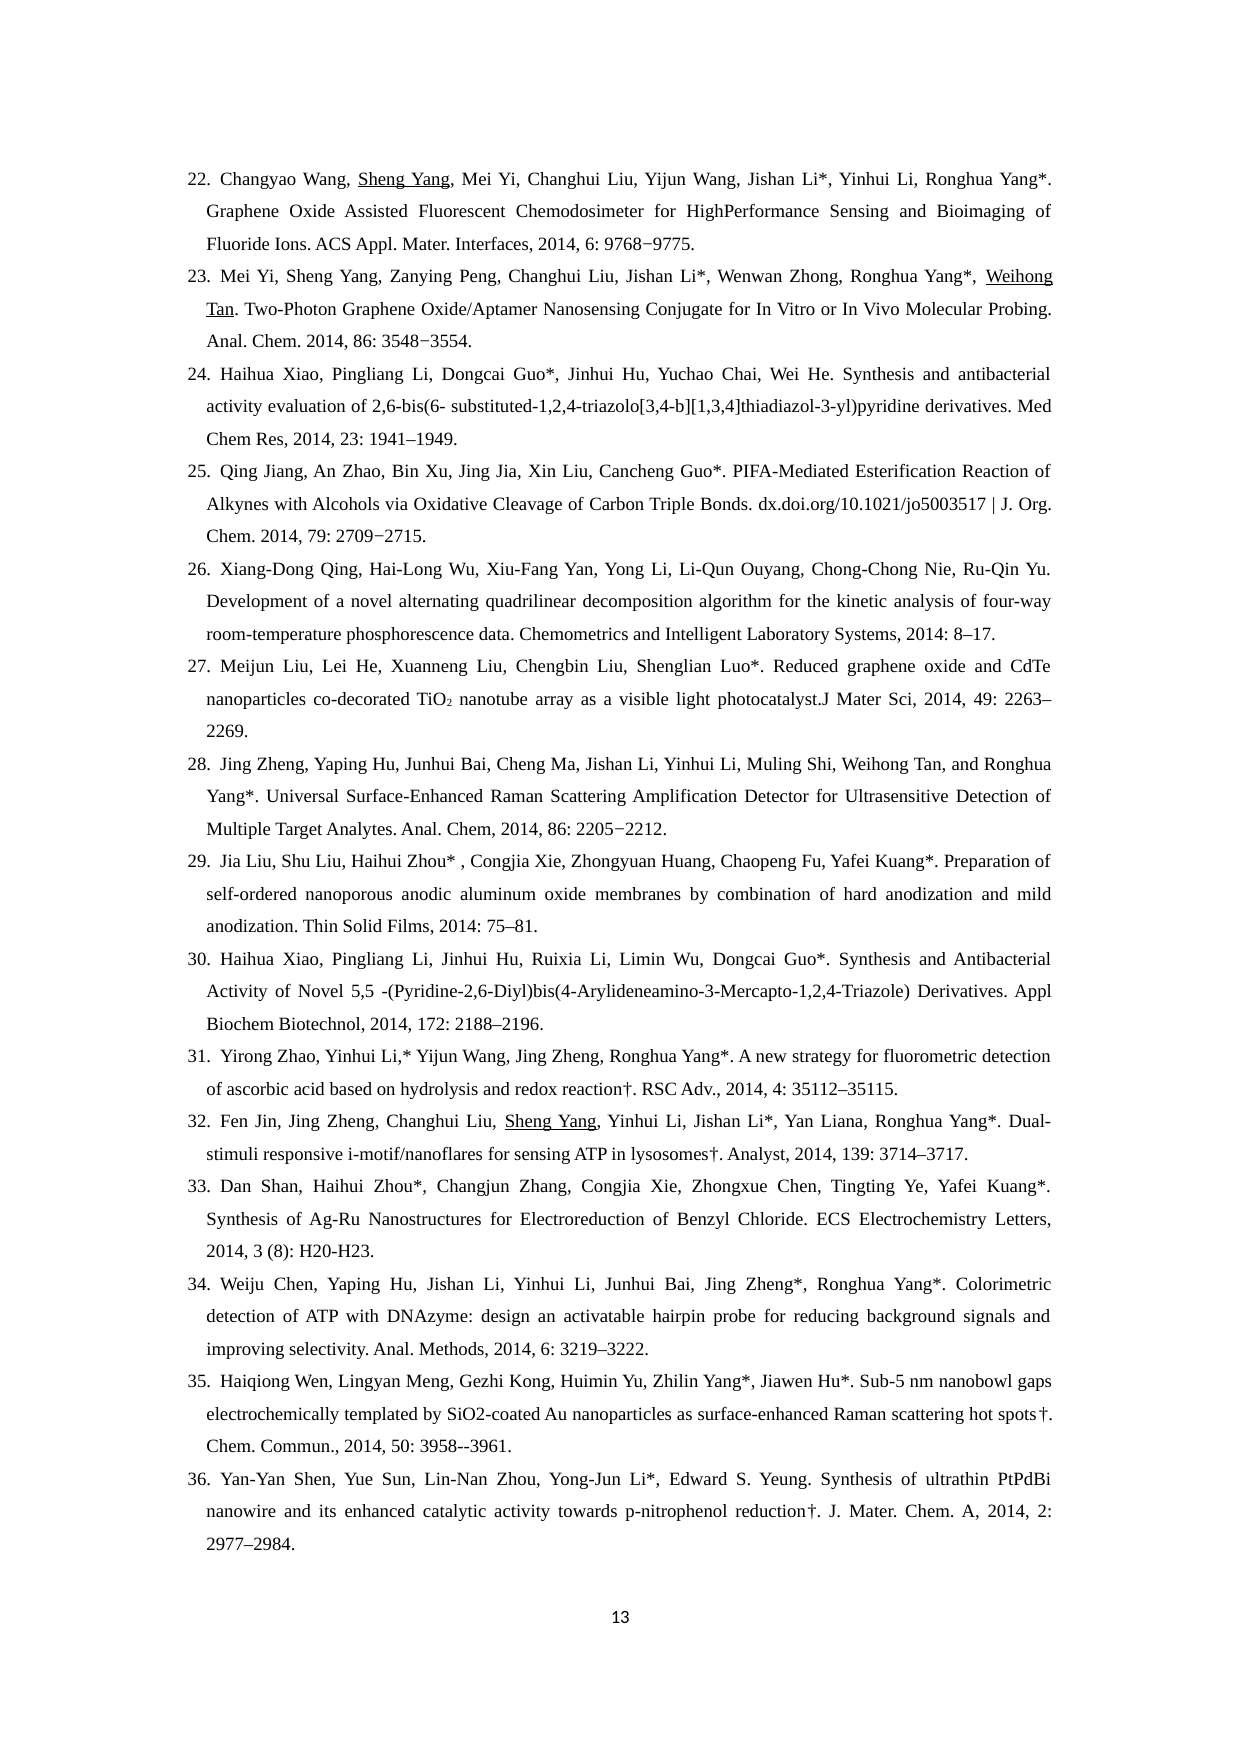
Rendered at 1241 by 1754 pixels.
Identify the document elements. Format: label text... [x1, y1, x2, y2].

list Haihua Xiao, Pingliang Li, Jinhui Hu, Ruixia Li, Limin Wu, Dongcai Guo*. Synthesis and Antibacterial Activity of Novel 5,5 -(Pyridine-2,6-Diyl)bis(4-Arylideneamino-3-Mercapto-1,2,4-Triazole) Derivatives. Appl Biochem Biotechnol, 2014, 172: 2188–2196. [187, 942, 1053, 1039]
list Yirong Zhao, Yinhui Li,* Yijun Wang, Jing Zheng, Ronghua Yang*. A new strategy for fluorometric detection of ascorbic acid based on hydrolysis and redox reaction†. RSC Adv., 2014, 4: 35112–35115. [187, 1039, 1053, 1104]
list Meijun Liu, Lei He, Xuanneng Liu, Chengbin Liu, Shenglian Luo*. Reduced graphene oxide and CdTe nanoparticles co-decorated TiO2 nanotube array as a visible light photocatalyst.J Mater Sci, 2014, 49: 2263–2269. [187, 649, 1053, 747]
list Jing Zheng, Yaping Hu, Junhui Bai, Cheng Ma, Jishan Li, Yinhui Li, Muling Shi, Weihong Tan, and Ronghua Yang*. Universal Surface-Enhanced Raman Scattering Amplification Detector for Ultrasensitive Detection of Multiple Target Analytes. Anal. Chem, 2014, 86: 2205−2212. [187, 747, 1053, 844]
list Mei Yi, Sheng Yang, Zanying Peng, Changhui Liu, Jishan Li*, Wenwan Zhong, Ronghua Yang*, Weihong Tan. Two-Photon Graphene Oxide/Aptamer Nanosensing Conjugate for In Vitro or In Vivo Molecular Probing. Anal. Chem. 2014, 86: 3548−3554. [187, 259, 1053, 357]
list Xiang-Dong Qing, Hai-Long Wu, Xiu-Fang Yan, Yong Li, Li-Qun Ouyang, Chong-Chong Nie, Ru-Qin Yu. Development of a novel alternating quadrilinear decomposition algorithm for the kinetic analysis of four-way room-temperature phosphorescence data. Chemometrics and Intelligent Laboratory Systems, 2014: 8–17. [187, 552, 1053, 649]
list Jia Liu, Shu Liu, Haihui Zhou* , Congjia Xie, Zhongyuan Huang, Chaopeng Fu, Yafei Kuang*. Preparation of self-ordered nanoporous anodic aluminum oxide membranes by combination of hard anodization and mild anodization. Thin Solid Films, 2014: 75–81. [187, 844, 1053, 942]
list Dan Shan, Haihui Zhou*, Changjun Zhang, Congjia Xie, Zhongxue Chen, Tingting Ye, Yafei Kuang*. Synthesis of Ag-Ru Nanostructures for Electroreduction of Benzyl Chloride. ECS Electrochemistry Letters, 2014, 3 (8): H20-H23. [187, 1169, 1053, 1267]
list Yan-Yan Shen, Yue Sun, Lin-Nan Zhou, Yong-Jun Li*, Edward S. Yeung. Synthesis of ultrathin PtPdBi nanowire and its enhanced catalytic activity towards p-nitrophenol reduction†. J. Mater. Chem. A, 2014, 2: 2977–2984. [187, 1462, 1053, 1559]
list Weiju Chen, Yaping Hu, Jishan Li, Yinhui Li, Junhui Bai, Jing Zheng*, Ronghua Yang*. Colorimetric detection of ATP with DNAzyme: design an activatable hairpin probe for reducing background signals and improving selectivity. Anal. Methods, 2014, 6: 3219–3222. [187, 1267, 1053, 1364]
list Haihua Xiao, Pingliang Li, Dongcai Guo*, Jinhui Hu, Yuchao Chai, Wei He. Synthesis and antibacterial activity evaluation of 2,6-bis(6- substituted-1,2,4-triazolo[3,4-b][1,3,4]thiadiazol-3-yl)pyridine derivatives. Med Chem Res, 2014, 23: 1941–1949. [187, 357, 1053, 454]
list Haiqiong Wen, Lingyan Meng, Gezhi Kong, Huimin Yu, Zhilin Yang*, Jiawen Hu*. Sub-5 nm nanobowl gaps electrochemically templated by SiO2-coated Au nanoparticles as surface-enhanced Raman scattering hot spots†. Chem. Commun., 2014, 50: 3958--3961. [187, 1364, 1053, 1462]
list Qing Jiang, An Zhao, Bin Xu, Jing Jia, Xin Liu, Cancheng Guo*. PIFA-Mediated Esterification Reaction of Alkynes with Alcohols via Oxidative Cleavage of Carbon Triple Bonds. dx.doi.org/10.1021/jo5003517 | J. Org. Chem. 2014, 79: 2709−2715. [187, 454, 1053, 552]
list Fen Jin, Jing Zheng, Changhui Liu, Sheng Yang, Yinhui Li, Jishan Li*, Yan Liana, Ronghua Yang*. Dual-stimuli responsive i-motif/nanoflares for sensing ATP in lysosomes†. Analyst, 2014, 139: 3714–3717. [187, 1104, 1053, 1169]
list Changyao Wang, Sheng Yang, Mei Yi, Changhui Liu, Yijun Wang, Jishan Li*, Yinhui Li, Ronghua Yang*. Graphene Oxide Assisted Fluorescent Chemodosimeter for HighPerformance Sensing and Bioimaging of Fluoride Ions. ACS Appl. Mater. Interfaces, 2014, 6: 9768−9775. [187, 162, 1053, 259]
